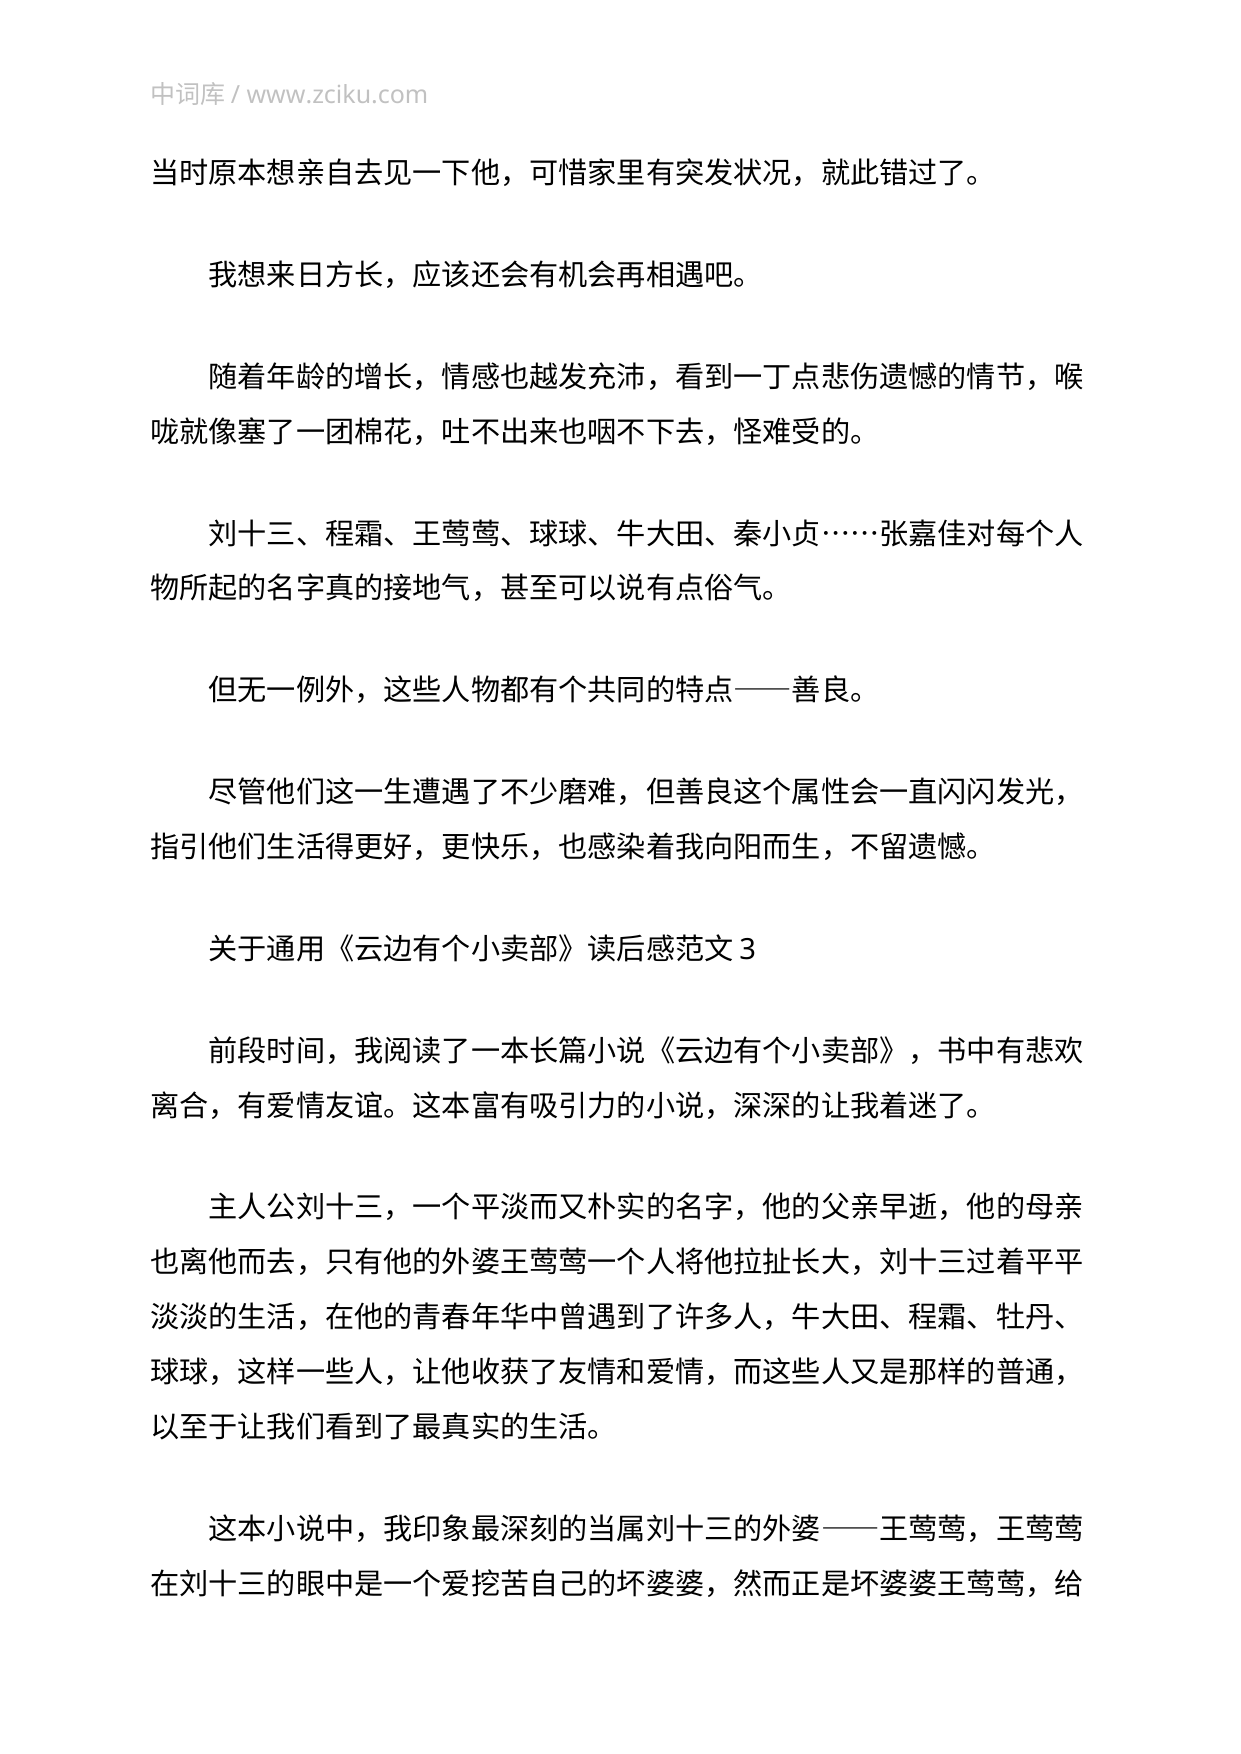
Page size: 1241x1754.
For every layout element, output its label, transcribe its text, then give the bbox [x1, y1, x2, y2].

text 随着年龄的增长，情感也越发充沛，看到一丁点悲伤遗憾的情节，喉咙就像塞了一团棉花，吐不出来也咽不下去，怪难受的。 [150, 353, 1090, 451]
text 尽管他们这一生遭遇了不少磨难，但善良这个属性会一直闪闪发光，指引他们生活得更好，更快乐，也感染着我向阳而生，不留遗憾。 [150, 769, 1090, 866]
text 刘十三、程霜、王莺莺、球球、牛大田、秦小贞……张嘉佳对每个人物所起的名字真的接地气，甚至可以说有点俗气。 [150, 510, 1090, 607]
text 前段时间，我阅读了一本长篇小说《云边有个小卖部》，书中有悲欢离合，有爱情友谊。这本富有吸引力的小说，深深的让我着迷了。 [150, 1027, 1090, 1124]
text 但无一例外，这些人物都有个共同的特点——善良。 [150, 667, 1090, 709]
text 主人公刘十三，一个平淡而又朴实的名字，他的父亲早逝，他的母亲也离他而去，只有他的外婆王莺莺一个人将他拉扯长大，刘十三过着平平淡淡的生活，在他的青春年华中曾遇到了许多人，牛大田、程霜、牡丹、球球，这样一些人，让他收获了友情和爱情，而这些人又是那样的普通，以至于让我们看到了最真实的生活。 [150, 1184, 1090, 1446]
text 关于通用《云边有个小卖部》读后感范文3 [150, 925, 1090, 968]
text 我想来日方长，应该还会有机会再相遇吧。 [150, 252, 1090, 294]
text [150, 1505, 1090, 1602]
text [150, 150, 1090, 192]
